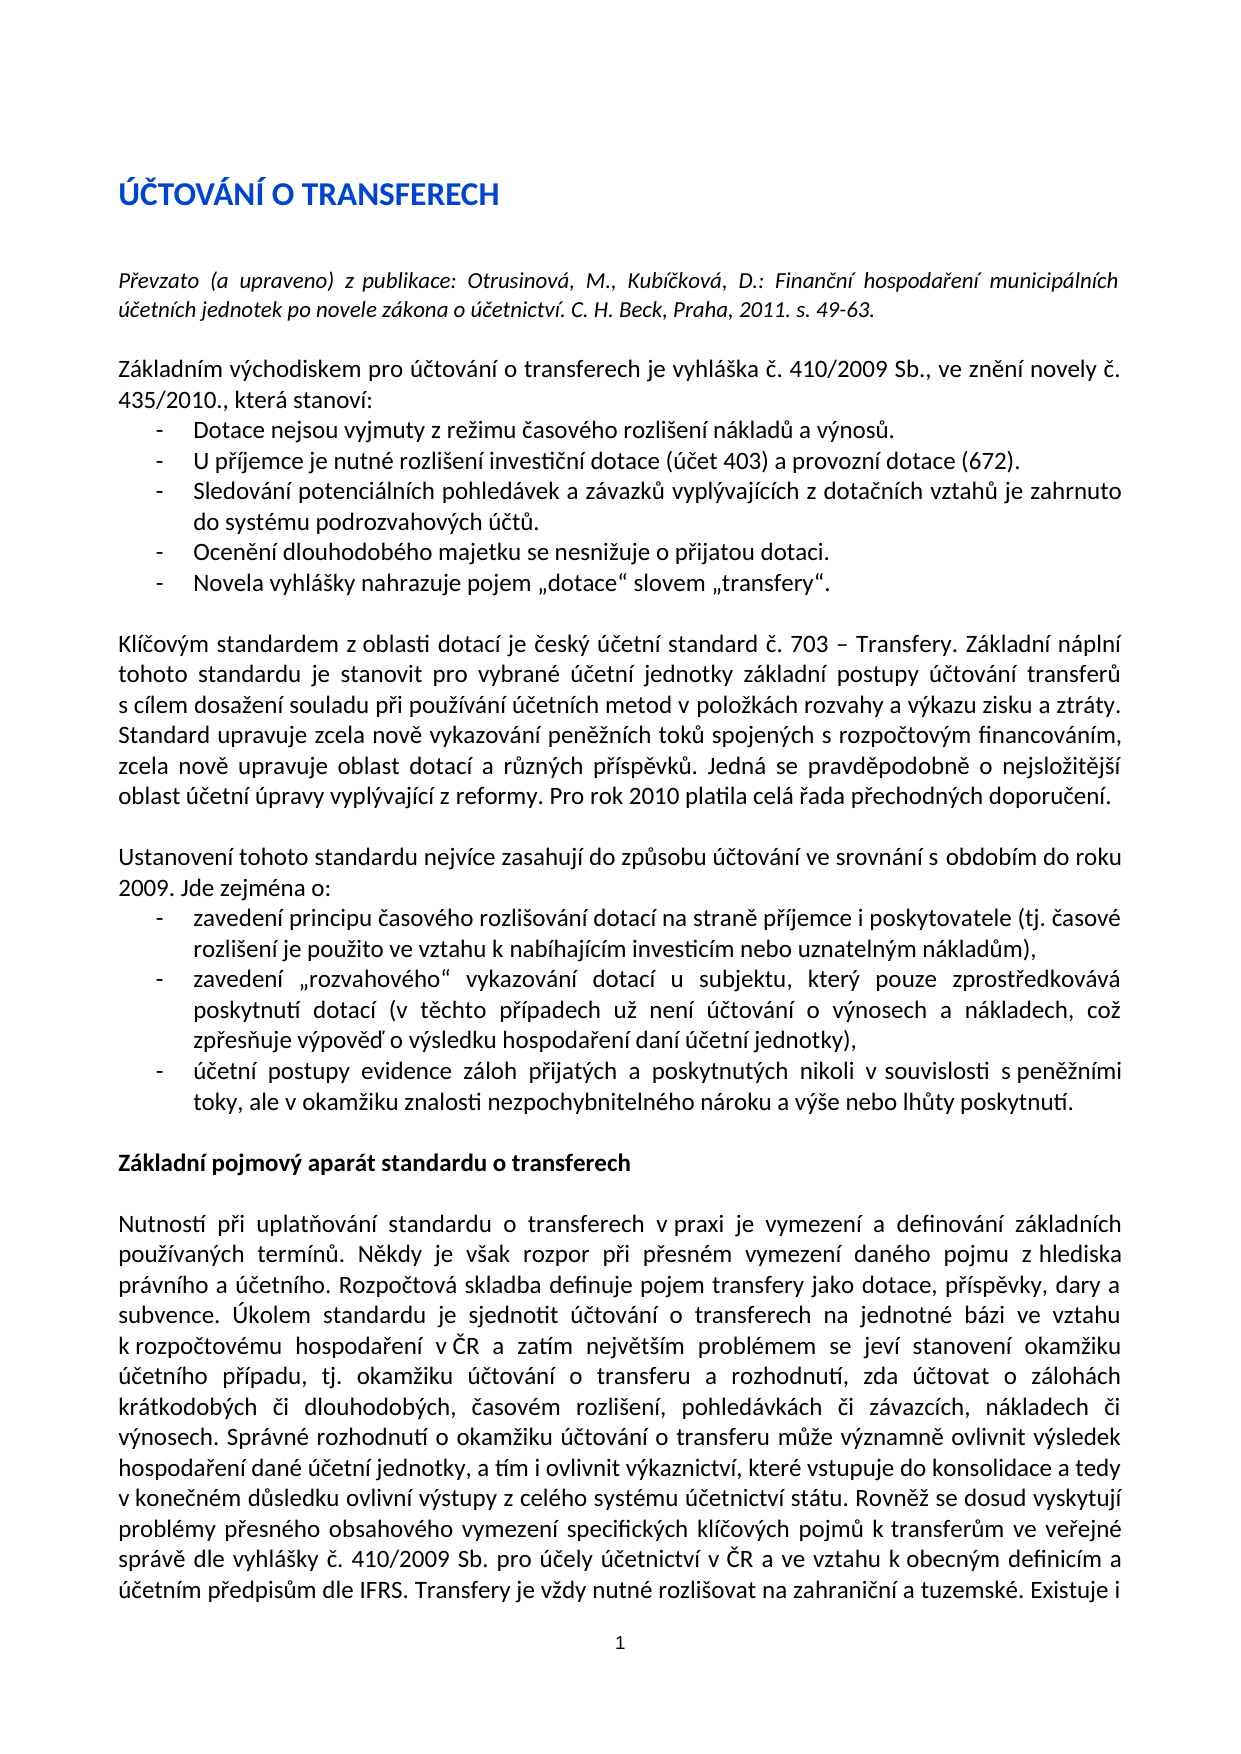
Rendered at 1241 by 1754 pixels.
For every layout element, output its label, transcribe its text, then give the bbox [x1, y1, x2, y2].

list Převzato (a upraveno) z publikace: Otrusinová, M., Kubíčková, D.: Finanční hospodaření municipálních účetních jednotek po novele zákona o účetnictví. C. H. Beck, Praha, 2011. s. 49-63. [118, 267, 1122, 323]
subtitle Účtování o transferech [118, 173, 1122, 213]
list Klíčovým standardem z oblasti dotací je český účetní standard č. 703 – Transfery. Základní náplní tohoto standardu je stanovit pro vybrané účetní jednotky základní postupy účtování transferů s cílem dosažení souladu při používání účetních metod v položkách rozvahy a výkazu zisku a ztráty. Standard upravuje zcela nově vykazování peněžních toků spojených s rozpočtovým financováním, zcela nově upravuje oblast dotací a různých příspěvků. Jedná se pravděpodobně o nejsložitější oblast účetní úpravy vyplývající z reformy. Pro rok 2010 platila celá řada přechodných doporučení. [118, 628, 1122, 811]
list Ustanovení tohoto standardu nejvíce zasahují do způsobu účtování ve srovnání s obdobím do roku 2009. Jde zejména o: [118, 842, 1122, 903]
list Základním východiskem pro účtování o transferech je vyhláška č. 410/2009 Sb., ve znění novely č. 435/2010., která stanoví: [118, 353, 1122, 414]
list Novela vyhlášky nahrazuje pojem „dotace“ slovem „transfery“. [156, 567, 1122, 597]
list Ocenění dlouhodobého majetku se nesnižuje o přijatou dotaci. [156, 536, 1122, 567]
list Základní pojmový aparát standardu o transferech [118, 1147, 1122, 1177]
list zavedení principu časového rozlišování dotací na straně příjemce i poskytovatele (tj. časové rozlišení je použito ve vztahu k nabíhajícím investicím nebo uznatelným nákladům), [156, 903, 1122, 964]
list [118, 1208, 1122, 1604]
list Dotace nejsou vyjmuty z režimu časového rozlišení nákladů a výnosů. [156, 414, 1122, 445]
list zavedení „rozvahového“ vykazování dotací u subjektu, který pouze zprostředkovává poskytnutí dotací (v těchto případech už není účtování o výnosech a nákladech, což zpřesňuje výpověď o výsledku hospodaření daní účetní jednotky), [156, 964, 1122, 1055]
list U příjemce je nutné rozlišení investiční dotace (účet 403) a provozní dotace (672). [156, 445, 1122, 475]
list účetní postupy evidence záloh přijatých a poskytnutých nikoli v souvislosti s peněžními toky, ale v okamžiku znalosti nezpochybnitelného nároku a výše nebo lhůty poskytnutí. [156, 1055, 1122, 1116]
list Sledování potenciálních pohledávek a závazků vyplývajících z dotačních vztahů je zahrnuto do systému podrozvahových účtů. [156, 475, 1122, 536]
